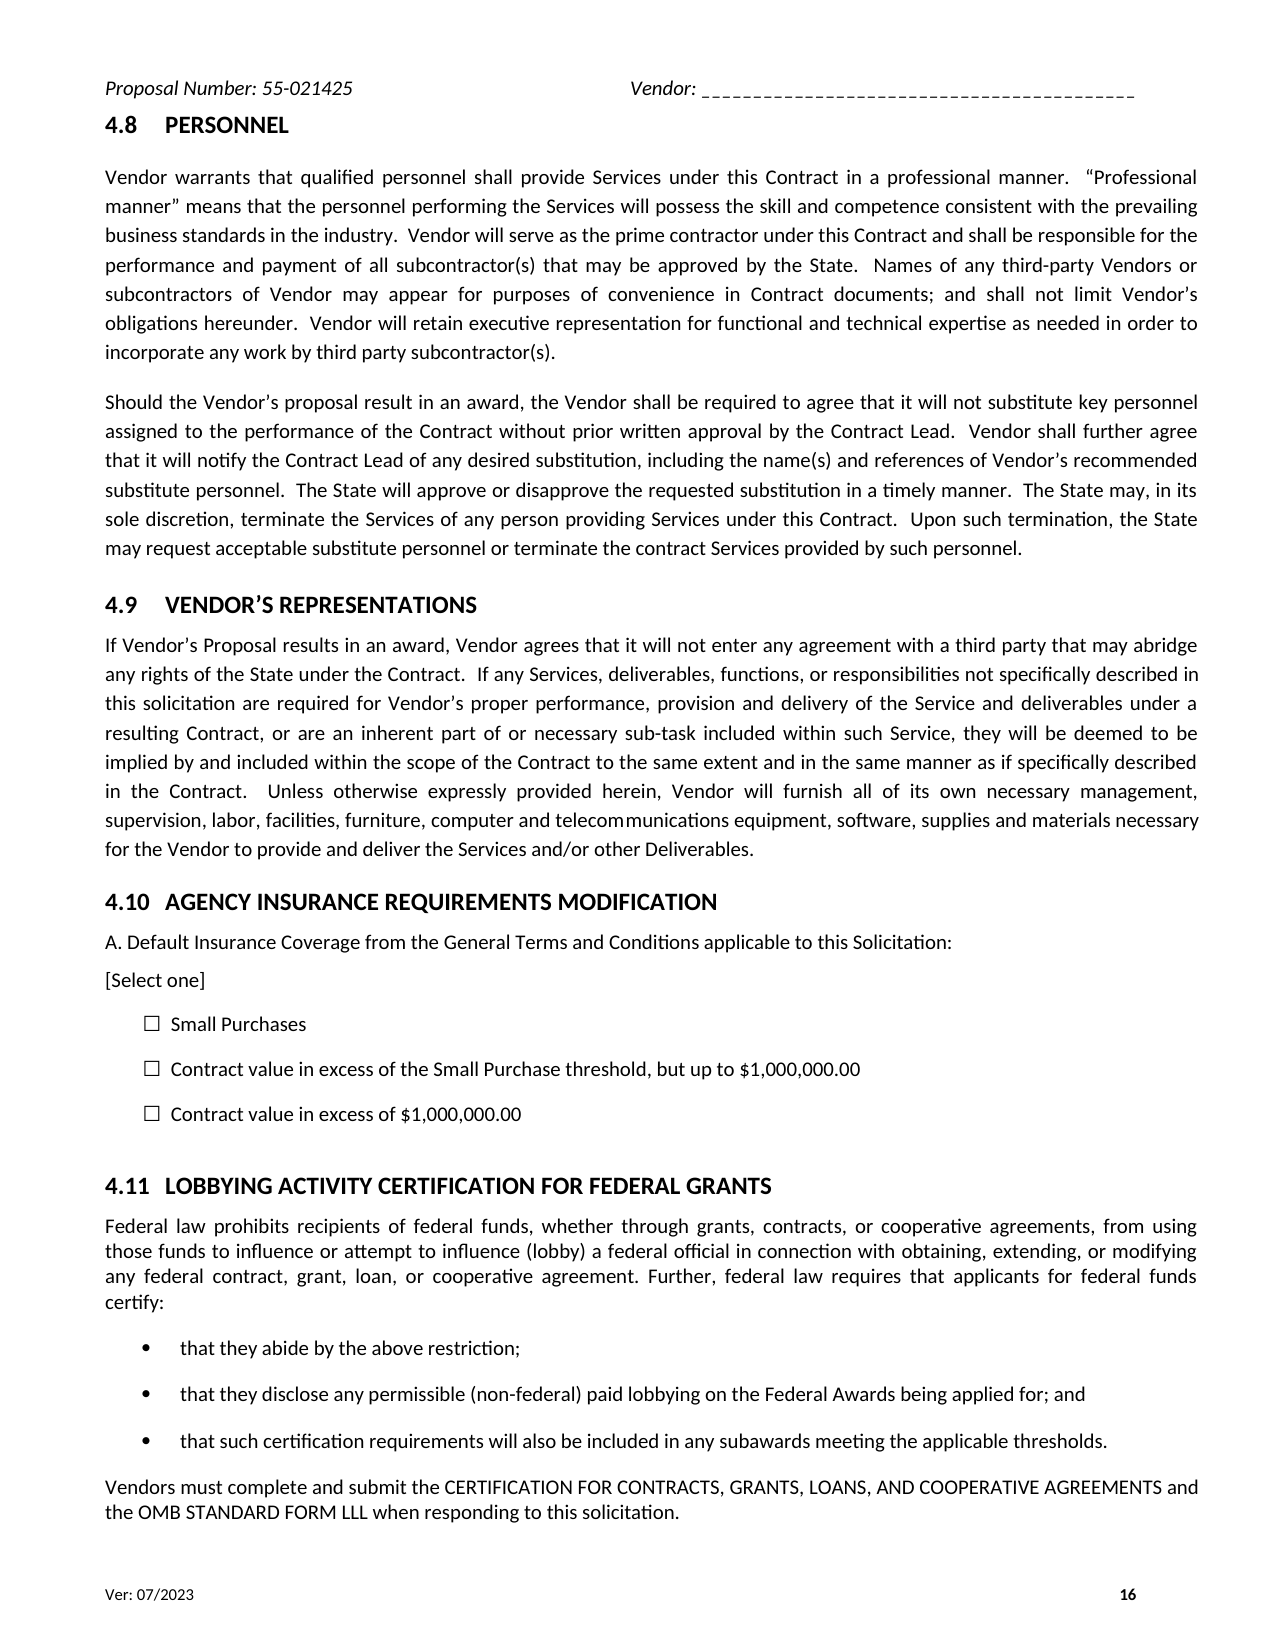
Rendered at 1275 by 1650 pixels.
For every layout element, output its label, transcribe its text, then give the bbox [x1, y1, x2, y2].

list that such certification requirements will also be included in any subawards meeting the applicable thresholds. [142, 1428, 1200, 1453]
list LOBBYING ACTIVITY CERTIFICATION FOR FEDERAL GRANTS [105, 1170, 1200, 1200]
list Vendor warrants that qualified personnel shall provide Services under this Contract in a professional manner. “Professional manner” means that the personnel performing the Services will possess the skill and competence consistent with the prevailing business standards in the industry. Vendor will serve as the prime contractor under this Contract and shall be responsible for the performance and payment of all subcontractor(s) that may be approved by the State. Names of any third-party Vendors or subcontractors of Vendor may appear for purposes of convenience in Contract documents; and shall not limit Vendor’s obligations hereunder. Vendor will retain executive representation for functional and technical expertise as needed in order to incorporate any work by third party subcontractor(s). [105, 164, 1200, 365]
list that they abide by the above restriction; [142, 1335, 1200, 1361]
text Federal law prohibits recipients of federal funds, whether through grants, contracts, or cooperative agreements, from using those funds to influence or attempt to influence (lobby) a federal official in connection with obtaining, extending, or modifying any federal contract, grant, loan, or cooperative agreement. Further, federal law requires that applicants for federal funds certify: [105, 1213, 1200, 1314]
list that they disclose any permissible (non-federal) paid lobbying on the Federal Awards being applied for; and [142, 1382, 1200, 1407]
text Small Purchases [142, 1009, 1200, 1037]
text Vendors must complete and submit the CERTIFICATION FOR CONTRACTS, GRANTS, LOANS, AND COOPERATIVE AGREEMENTS and the OMB STANDARD FORM LLL when responding to this solicitation. [105, 1474, 1200, 1525]
list VENDOR’S REPRESENTATIONS [105, 589, 1200, 620]
text Contract value in excess of the Small Purchase threshold, but up to $1,000,000.00 [142, 1054, 1200, 1083]
text Should the Vendor’s proposal result in an award, the Vendor shall be required to agree that it will not substitute key personnel assigned to the performance of the Contract without prior written approval by the Contract Lead. Vendor shall further agree that it will notify the Contract Lead of any desired substitution, including the name(s) and references of Vendor’s recommended substitute personnel. The State will approve or disapprove the requested substitution in a timely manner. The State may, in its sole discretion, terminate the Services of any person providing Services under this Contract. Upon such termination, the State may request acceptable substitute personnel or terminate the contract Services provided by such personnel. [105, 389, 1200, 561]
text If Vendor’s Proposal results in an award, Vendor agrees that it will not enter any agreement with a third party that may abridge any rights of the State under the Contract. If any Services, deliverables, functions, or responsibilities not specifically described in this solicitation are required for Vendor’s proper performance, provision and delivery of the Service and deliverables under a resulting Contract, or are an inherent part of or necessary sub-task included within such Service, they will be deemed to be implied by and included within the scope of the Contract to the same extent and in the same manner as if specifically described in the Contract. Unless otherwise expressly provided herein, Vendor will furnish all of its own necessary management, supervision, labor, facilities, furniture, computer and telecommunications equipment, software, supplies and materials necessary for the Vendor to provide and deliver the Services and/or other Deliverables. [105, 632, 1200, 862]
list AGENCY INSURANCE REQUIREMENTS MODIFICATION [105, 886, 1200, 917]
text A. Default Insurance Coverage from the General Terms and Conditions applicable to this Solicitation: [105, 929, 1200, 955]
text Contract value in excess of $1,000,000.00 [142, 1099, 1200, 1128]
text [Select one] [105, 967, 1200, 993]
list PERSONNEL [105, 109, 1200, 139]
